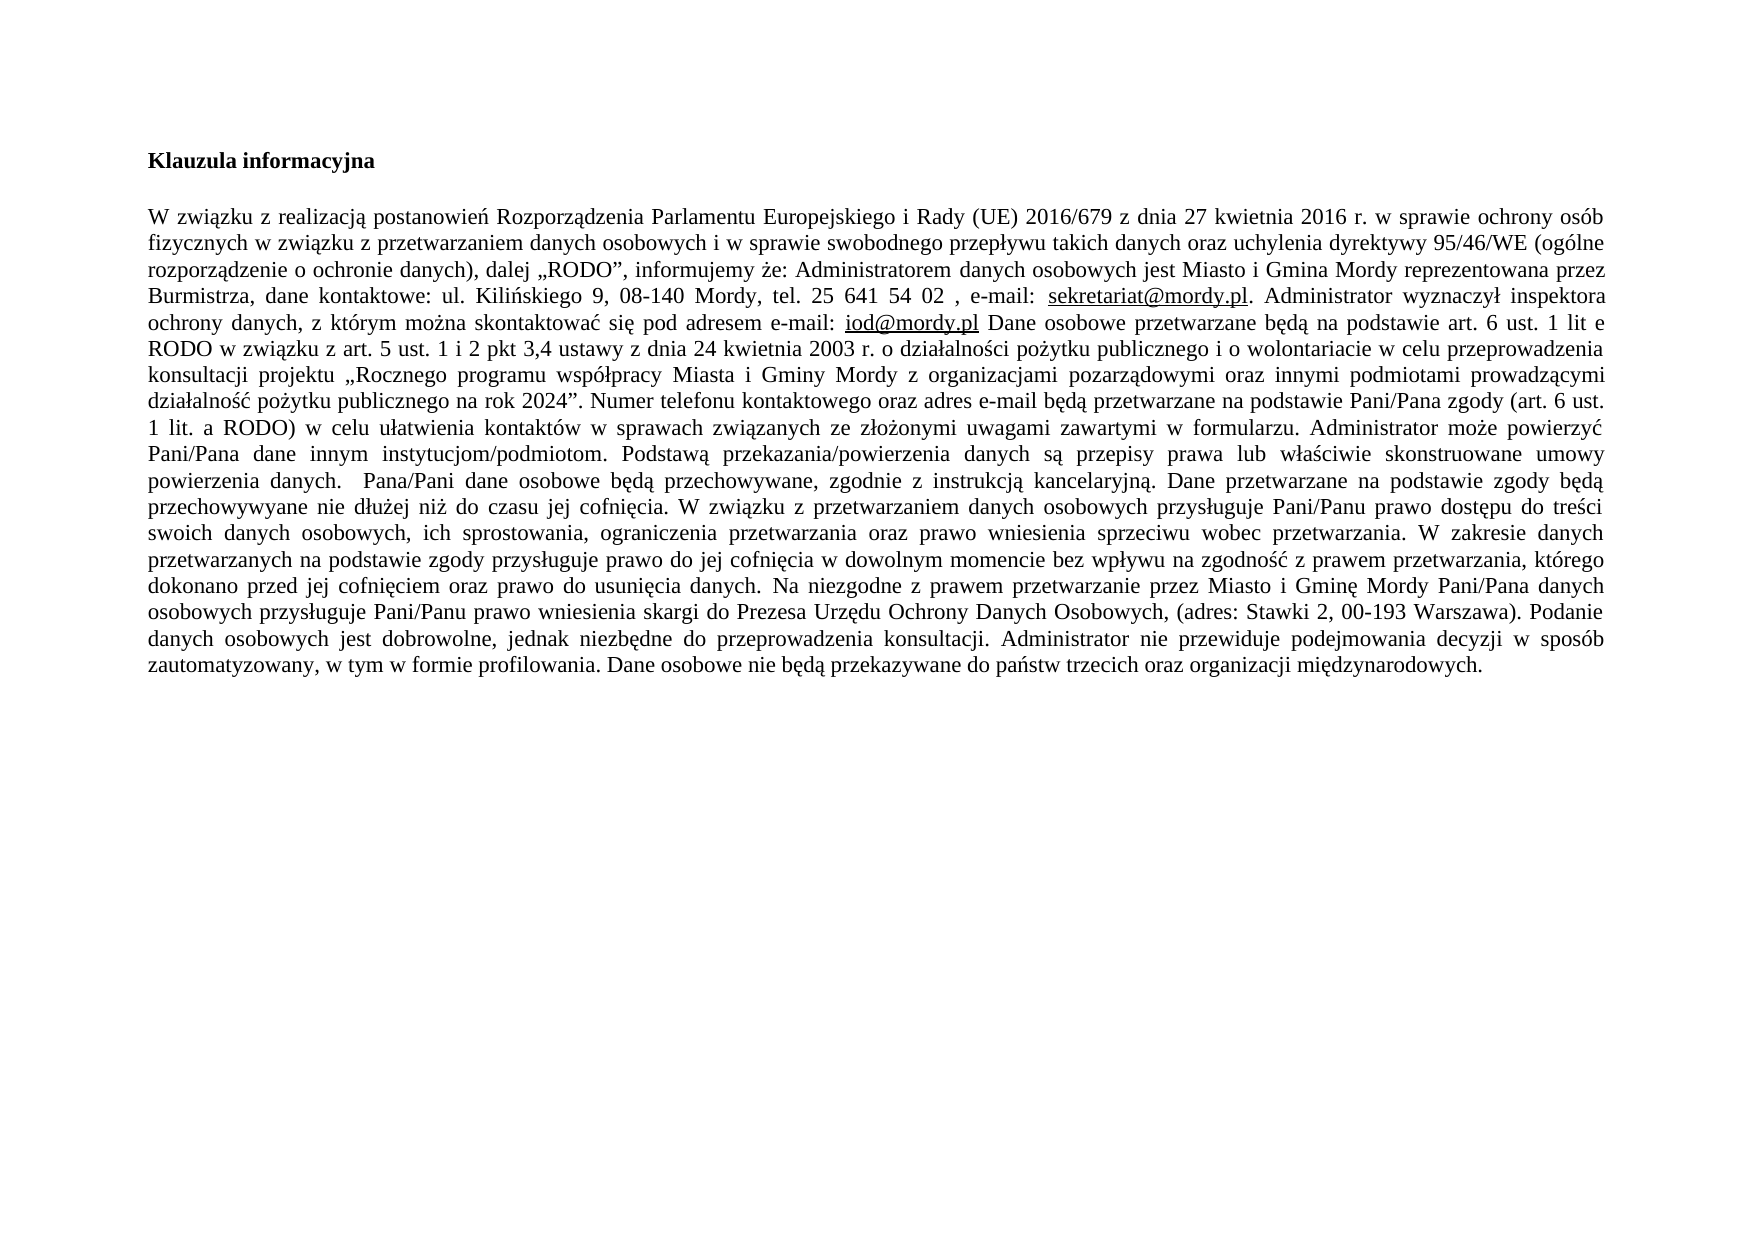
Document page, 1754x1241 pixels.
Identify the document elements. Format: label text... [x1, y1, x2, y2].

subtitle Klauzula informacyjna [148, 148, 1606, 174]
text W związku z realizacją postanowień Rozporządzenia Parlamentu Europejskiego i Rady (UE) 2016/679 z dnia 27 kwietnia 2016 r. w sprawie ochrony osób fizycznych w związku z przetwarzaniem danych osobowych i w sprawie swobodnego przepływu takich danych oraz uchylenia dyrektywy 95/46/WE (ogólne rozporządzenie o ochronie danych), dalej „RODO”, informujemy że: Administratorem danych osobowych jest Miasto i Gmina Mordy reprezentowana przez Burmistrza, dane kontaktowe: ul. Kilińskiego 9, 08-140 Mordy, tel. 25 641 54 02 , e-mail: sekretariat@mordy.pl. Administrator wyznaczył inspektora ochrony danych, z którym można skontaktować się pod adresem e-mail: iod@mordy.pl Dane osobowe przetwarzane będą na podstawie art. 6 ust. 1 lit e RODO w związku z art. 5 ust. 1 i 2 pkt 3,4 ustawy z dnia 24 kwietnia 2003 r. o działalności pożytku publicznego i o wolontariacie w celu przeprowadzenia konsultacji projektu „Rocznego programu współpracy Miasta i Gminy Mordy z organizacjami pozarządowymi oraz innymi podmiotami prowadzącymi działalność pożytku publicznego na rok 2024”. Numer telefonu kontaktowego oraz adres e-mail będą przetwarzane na podstawie Pani/Pana zgody (art. 6 ust. 1 lit. a RODO) w celu ułatwienia kontaktów w sprawach związanych ze złożonymi uwagami zawartymi w formularzu. Administrator może powierzyć Pani/Pana dane innym instytucjom/podmiotom. Podstawą przekazania/powierzenia danych są przepisy prawa lub właściwie skonstruowane umowy powierzenia danych. Pana/Pani dane osobowe będą przechowywane, zgodnie z instrukcją kancelaryjną. Dane przetwarzane na podstawie zgody będą przechowywyane nie dłużej niż do czasu jej cofnięcia. W związku z przetwarzaniem danych osobowych przysługuje Pani/Panu prawo dostępu do treści swoich danych osobowych, ich sprostowania, ograniczenia przetwarzania oraz prawo wniesienia sprzeciwu wobec przetwarzania. W zakresie danych przetwarzanych na podstawie zgody przysługuje prawo do jej cofnięcia w dowolnym momencie bez wpływu na zgodność z prawem przetwarzania, którego dokonano przed jej cofnięciem oraz prawo do usunięcia danych. Na niezgodne z prawem przetwarzanie przez Miasto i Gminę Mordy Pani/Pana danych osobowych przysługuje Pani/Panu prawo wniesienia skargi do Prezesa Urzędu Ochrony Danych Osobowych, (adres: Stawki 2, 00-193 Warszawa). Podanie danych osobowych jest dobrowolne, jednak niezbędne do przeprowadzenia konsultacji. Administrator nie przewiduje podejmowania decyzji w sposób zautomatyzowany, w tym w formie profilowania. Dane osobowe nie będą przekazywane do państw trzecich oraz organizacji międzynarodowych. [148, 203, 1606, 677]
